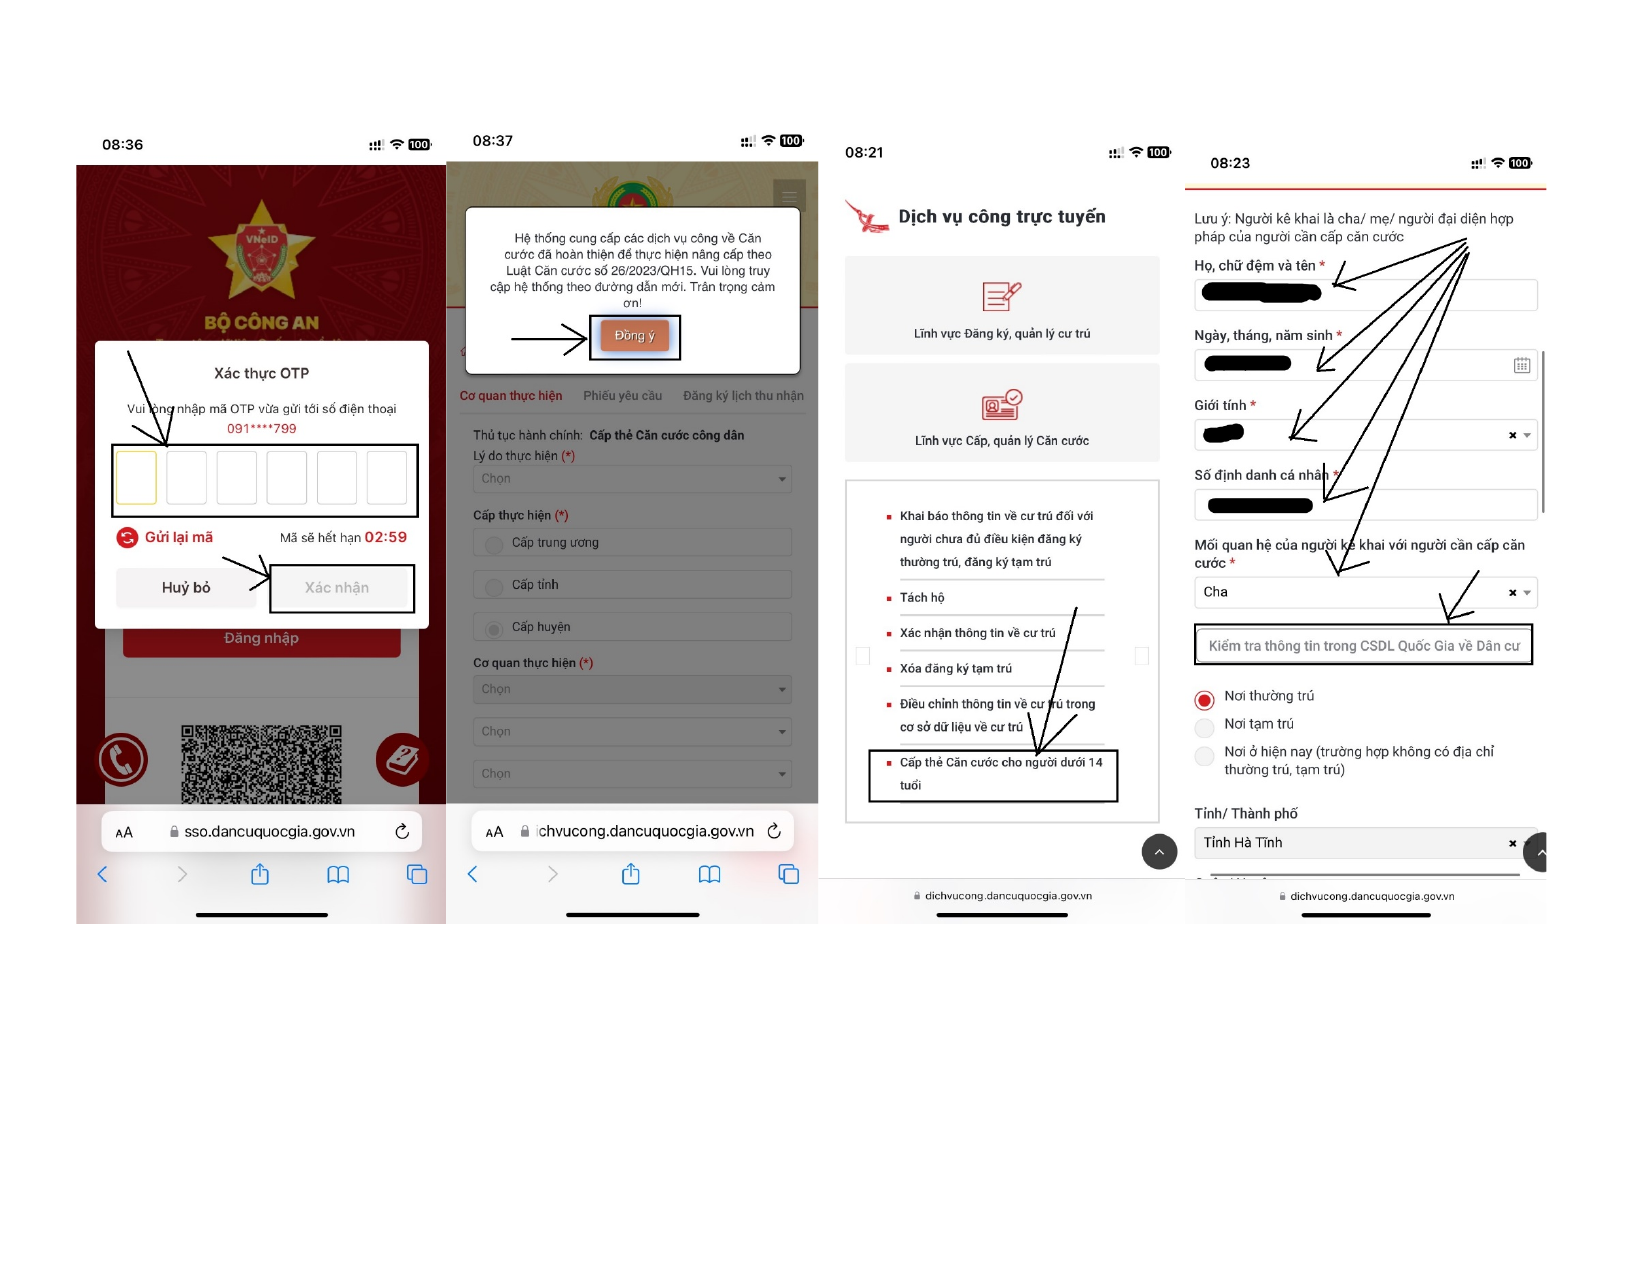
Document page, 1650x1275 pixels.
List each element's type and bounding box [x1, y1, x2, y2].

picture [76, 118, 1547, 924]
